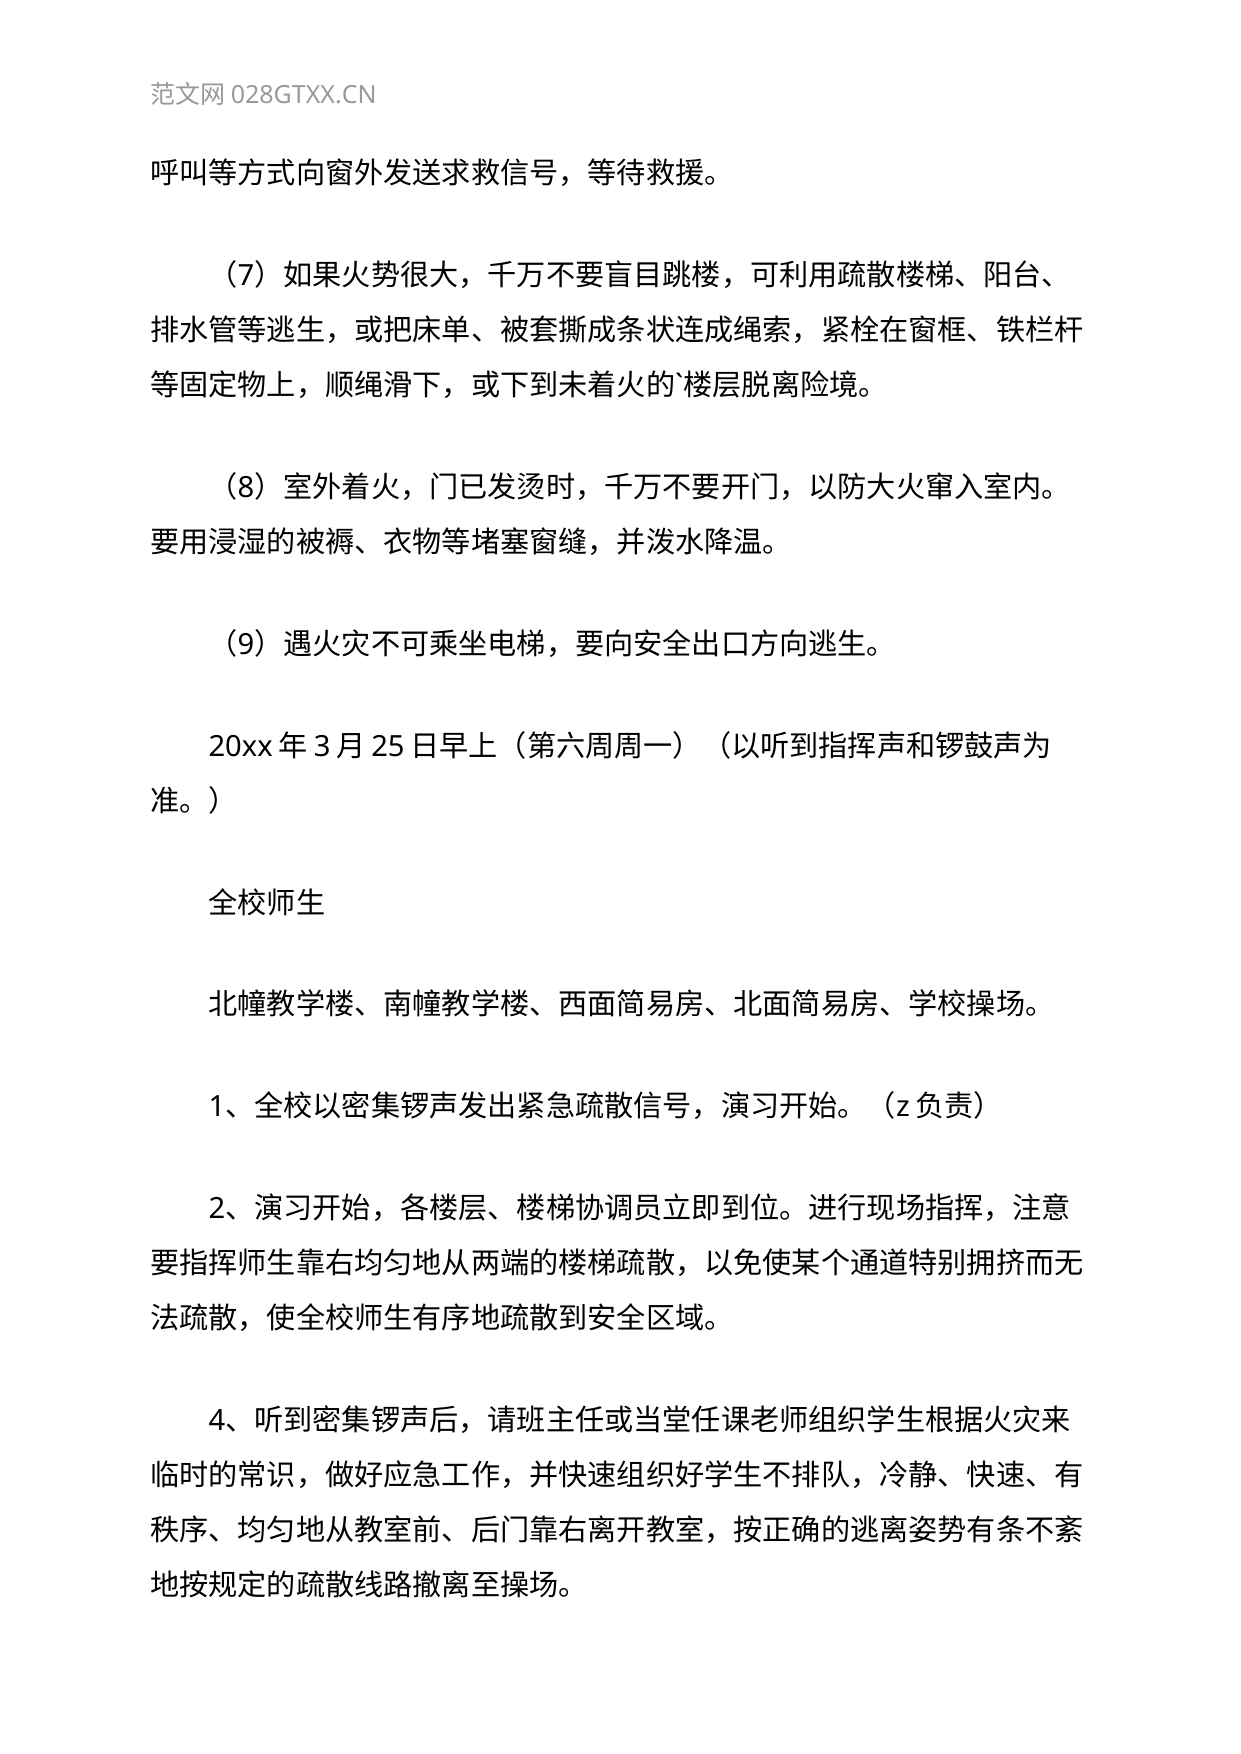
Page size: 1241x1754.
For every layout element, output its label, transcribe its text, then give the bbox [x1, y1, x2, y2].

text （8）室外着火，门已发烫时，千万不要开门，以防大火窜入室内。要用浸湿的被褥、衣物等堵塞窗缝，并泼水降温。 [150, 464, 1090, 561]
text 4、听到密集锣声后，请班主任或当堂任课老师组织学生根据火灾来临时的常识，做好应急工作，并快速组织好学生不排队，冷静、快速、有秩序、均匀地从教室前、后门靠右离开教室，按正确的逃离姿势有条不紊地按规定的疏散线路撤离至操场。 [150, 1396, 1090, 1603]
text 全校师生 [150, 879, 1090, 921]
text 20xx年3月25日早上（第六周周一）（以听到指挥声和锣鼓声为准。） [150, 722, 1090, 820]
text （7）如果火势很大，千万不要盲目跳楼，可利用疏散楼梯、阳台、排水管等逃生，或把床单、被套撕成条状连成绳索，紧栓在窗框、铁栏杆等固定物上，顺绳滑下，或下到未着火的`楼层脱离险境。 [150, 252, 1090, 404]
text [150, 150, 1090, 192]
text （9）遇火灾不可乘坐电梯，要向安全出口方向逃生。 [150, 620, 1090, 663]
text 北幢教学楼、南幢教学楼、西面简易房、北面简易房、学校操场。 [150, 981, 1090, 1023]
text 1、全校以密集锣声发出紧急疏散信号，演习开始。（z负责） [150, 1083, 1090, 1125]
text 2、演习开始，各楼层、楼梯协调员立即到位。进行现场指挥，注意要指挥师生靠右均匀地从两端的楼梯疏散，以免使某个通道特别拥挤而无法疏散，使全校师生有序地疏散到安全区域。 [150, 1185, 1090, 1337]
